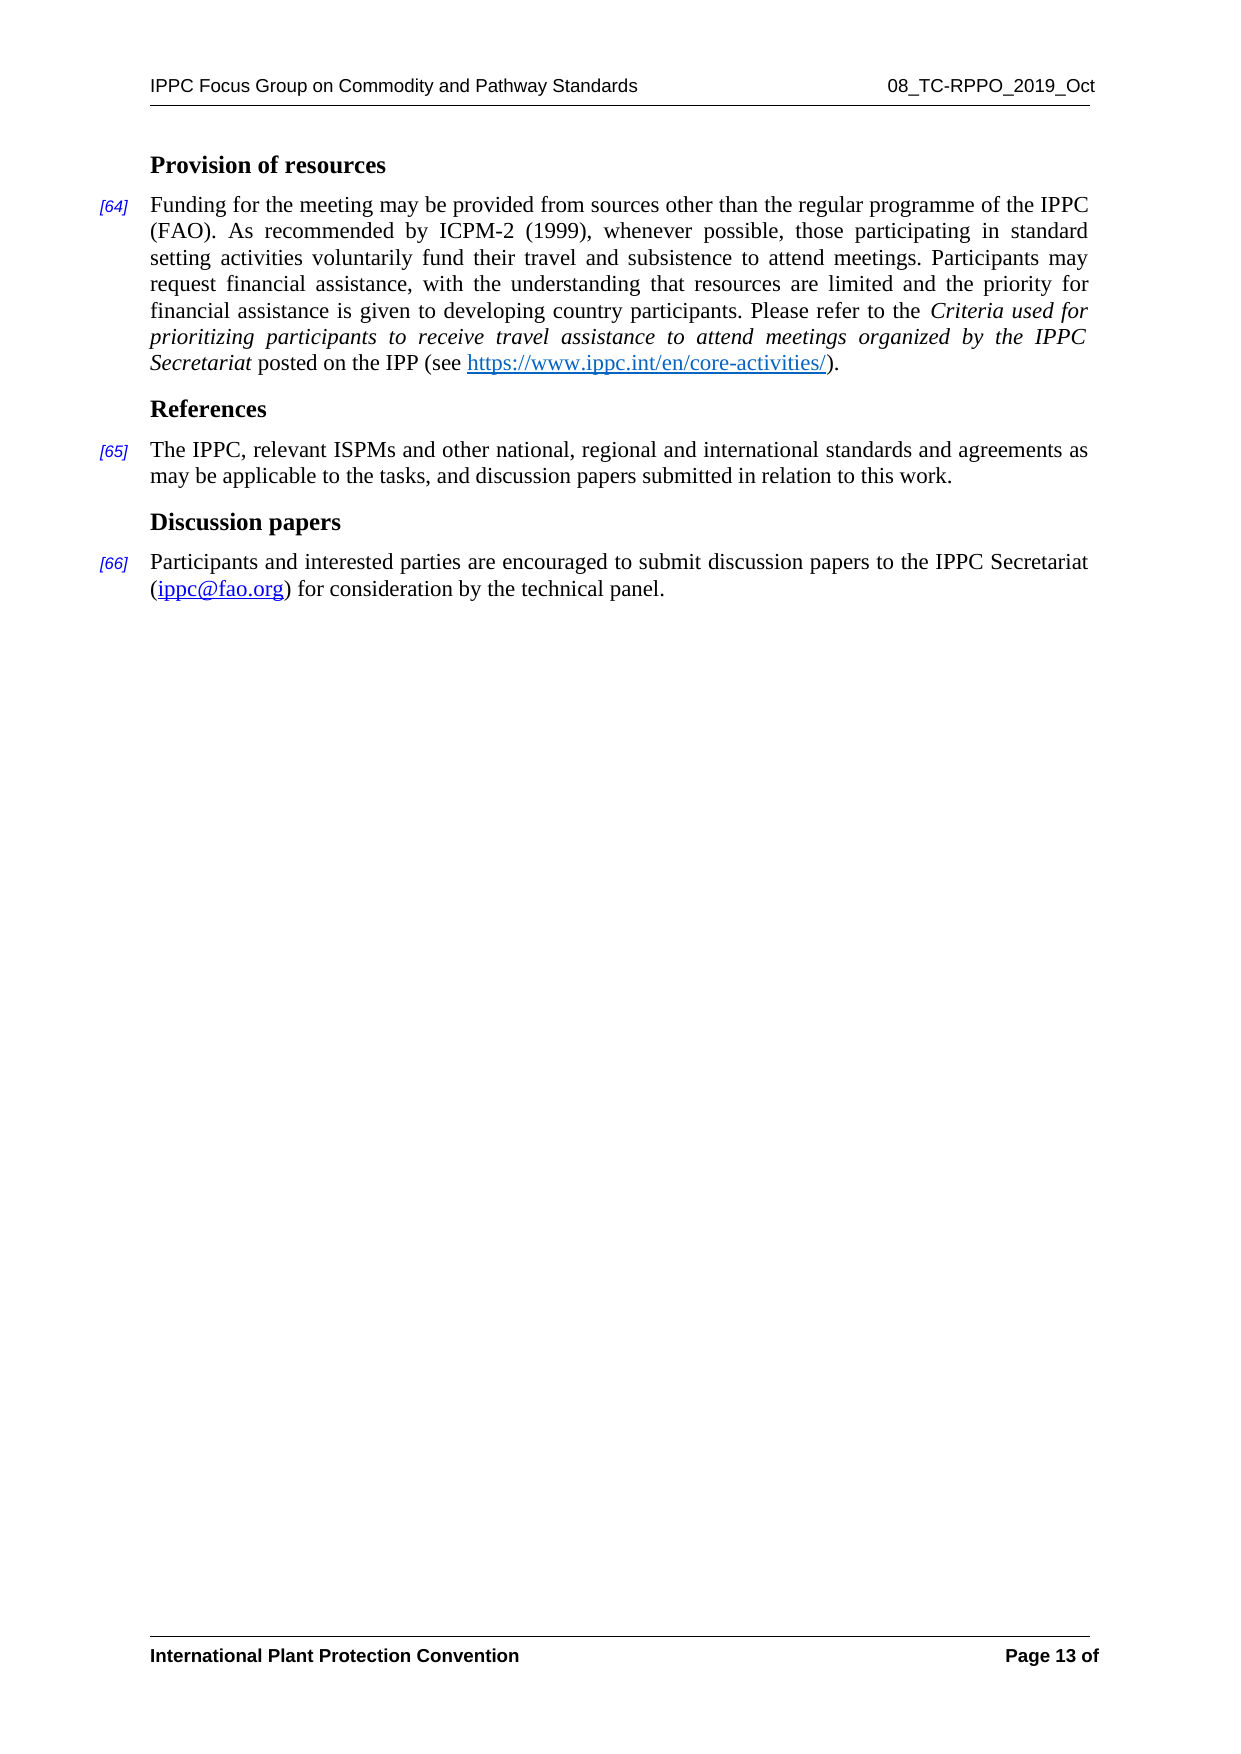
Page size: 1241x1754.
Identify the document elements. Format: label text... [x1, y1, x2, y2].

subtitle Provision of resources [150, 150, 1090, 179]
text Participants and interested parties are encouraged to submit discussion papers to the IPPC Secretariat (ippc@fao.org) for consideration by the technical panel. [100, 548, 1090, 601]
subtitle Discussion papers [150, 507, 1090, 536]
text Funding for the meeting may be provided from sources other than the regular programme of the IPPC (FAO). As recommended by ICPM-2 (1999), whenever possible, those participating in standard setting activities voluntarily fund their travel and subsistence to attend meetings. Participants may request financial assistance, with the understanding that resources are limited and the priority for financial assistance is given to developing country participants. Please refer to the Criteria used for prioritizing participants to receive travel assistance to attend meetings organized by the IPPC Secretariat posted on the IPP (see https://www.ippc.int/en/core-activities/). [100, 191, 1090, 376]
text The IPPC, relevant ISPMs and other national, regional and international standards and agreements as may be applicable to the tasks, and discussion papers submitted in relation to this work. [100, 436, 1090, 488]
subtitle References [150, 394, 1090, 423]
